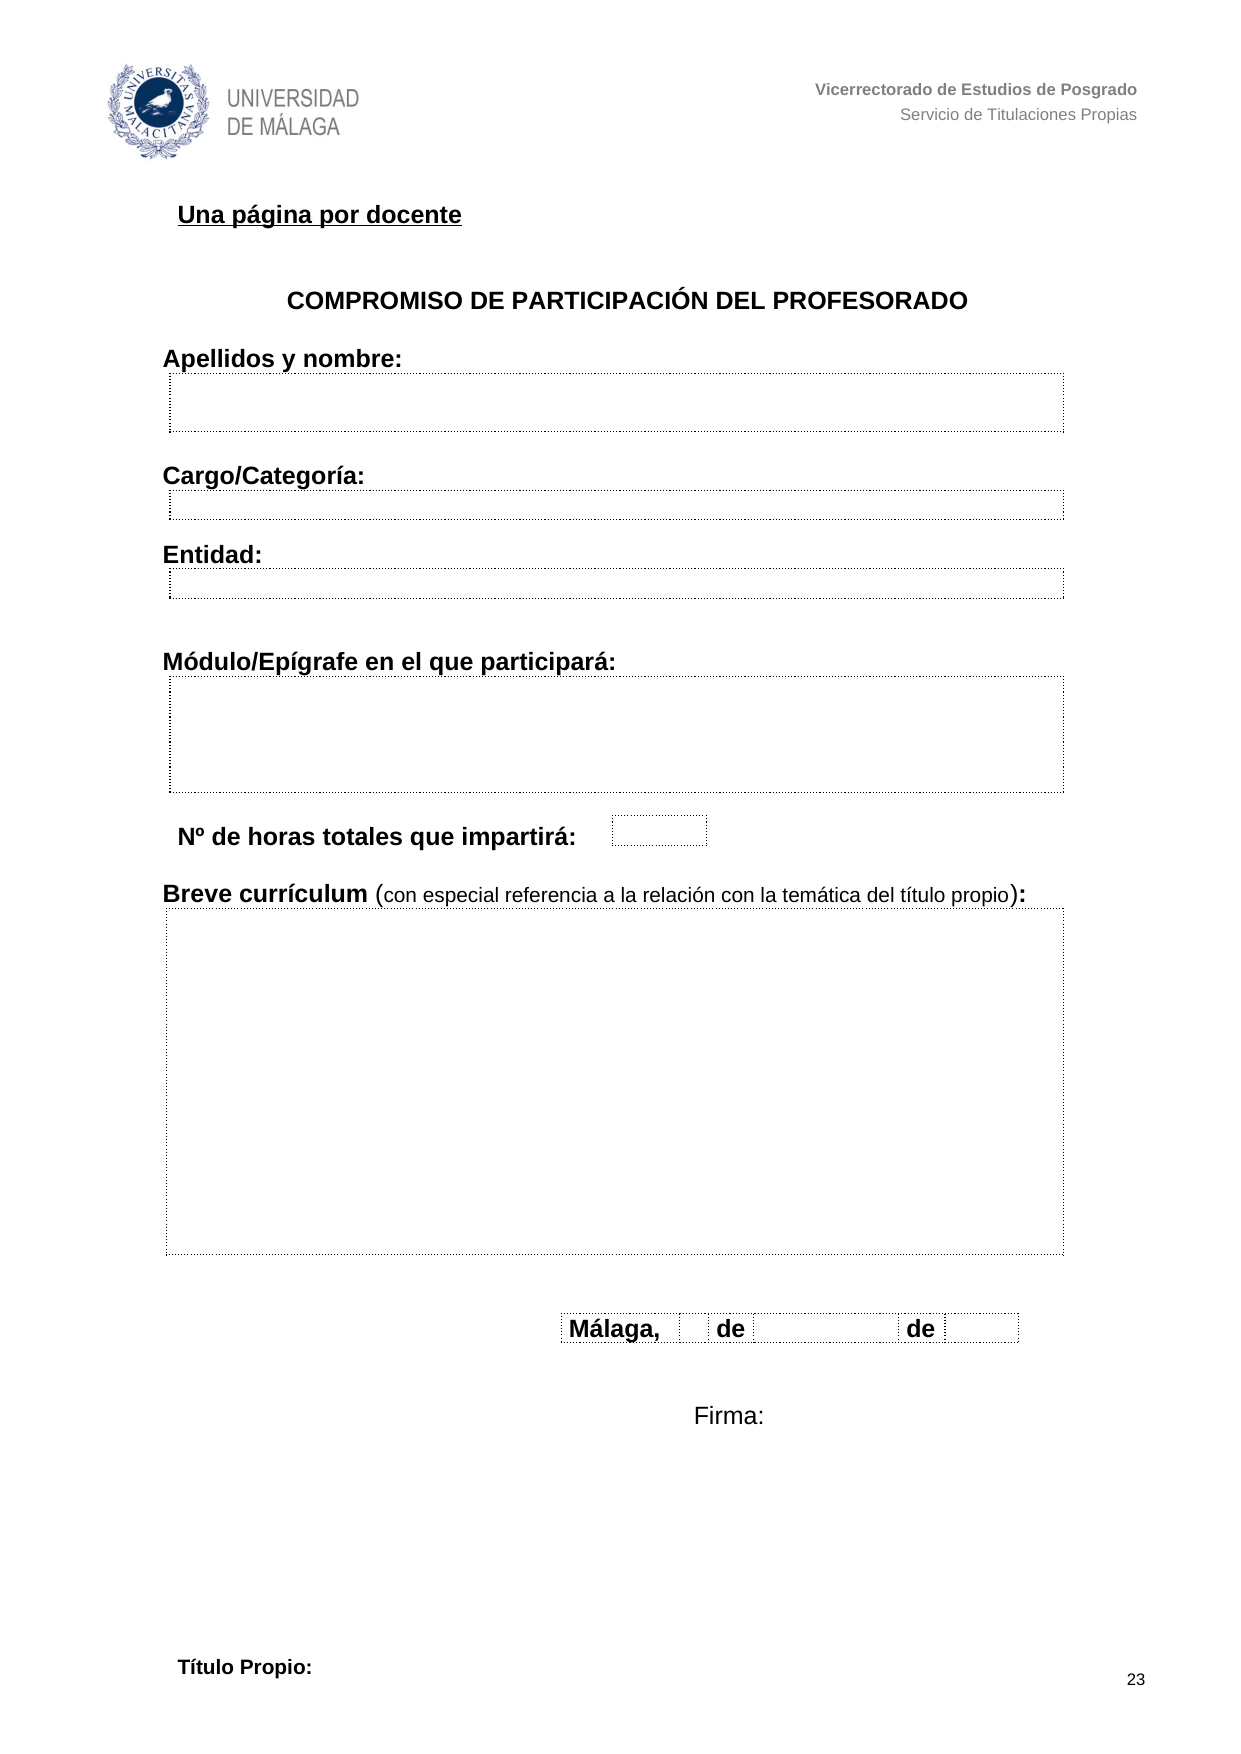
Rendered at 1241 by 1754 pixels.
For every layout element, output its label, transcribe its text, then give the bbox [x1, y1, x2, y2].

table_header [612, 815, 707, 845]
table_header [945, 1313, 1019, 1342]
text Apellidos y nombre: [162, 344, 1078, 372]
text Entidad: [162, 539, 1078, 568]
table_header [170, 568, 1063, 598]
text Breve currículum (con especial referencia a la relación con la temática del título propio): [162, 879, 1078, 908]
text COMPROMISO DE PARTICIPACIÓN DEL PROFESORADO [177, 286, 1078, 315]
text Cargo/Categoría: [162, 461, 1078, 489]
text Nº de horas totales que impartirá: [177, 822, 1078, 850]
table_header [170, 373, 1063, 431]
table_header [170, 676, 1063, 792]
table_header de [899, 1313, 945, 1342]
text Una página por docente [177, 200, 1078, 229]
table_header [679, 1313, 709, 1342]
picture [102, 56, 365, 168]
table_header [170, 490, 1063, 519]
text Firma: [177, 1401, 1078, 1429]
table_header de [709, 1313, 753, 1342]
table_header [753, 1313, 899, 1342]
table_header [166, 908, 1063, 1254]
table_header Málaga, [561, 1313, 679, 1342]
text Módulo/Epígrafe en el que participará: [162, 647, 1078, 676]
